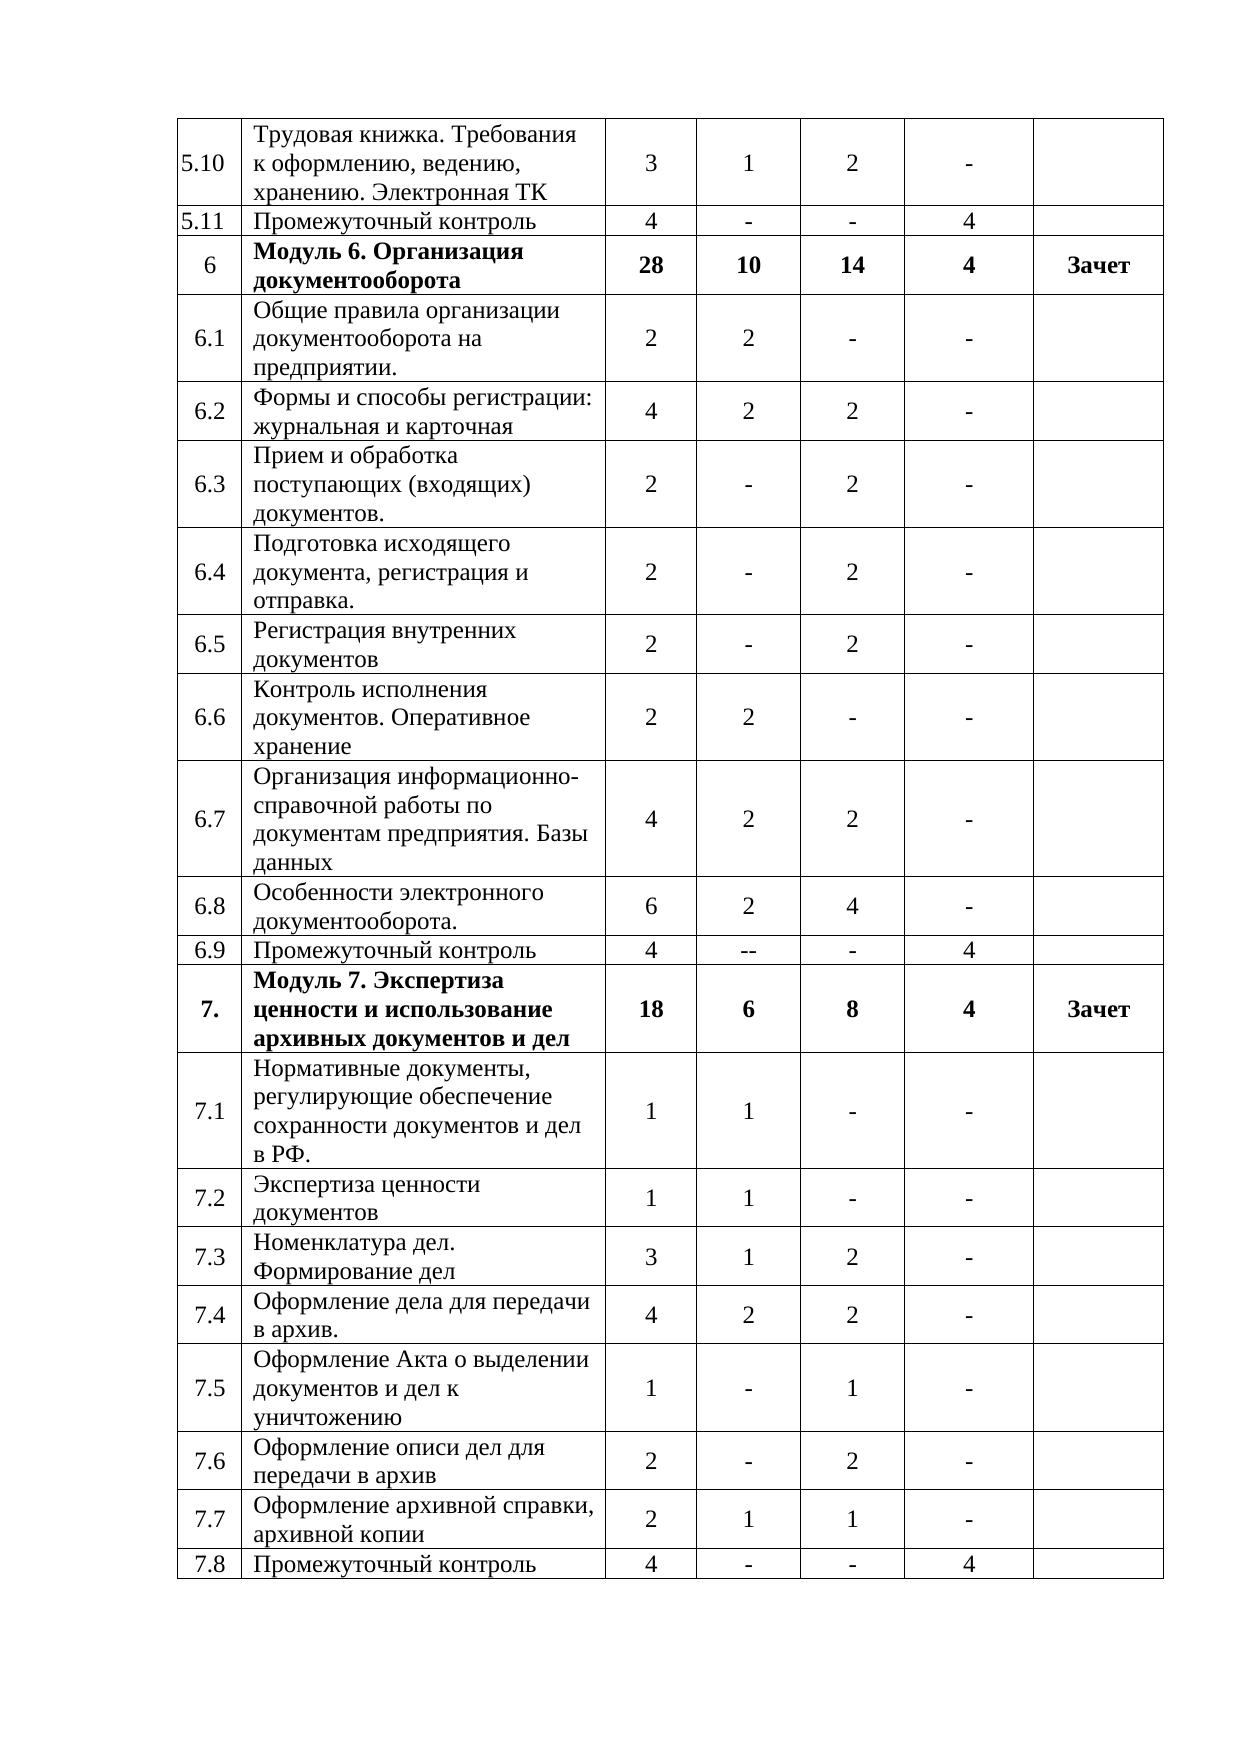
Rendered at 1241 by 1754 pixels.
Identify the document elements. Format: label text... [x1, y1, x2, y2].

table_cell [1034, 936, 1163, 964]
table_cell 2 [606, 441, 696, 527]
table_cell Оформление описи дел для передачи в архив [242, 1432, 605, 1489]
table_cell - [801, 936, 904, 964]
table_cell 2 [606, 528, 696, 614]
table_cell [1034, 119, 1163, 205]
table_cell - [905, 615, 1033, 673]
table_cell 4 [606, 936, 696, 964]
table_cell [1034, 1490, 1163, 1548]
table_cell - [905, 1286, 1033, 1343]
table_cell Регистрация внутренних документов [242, 615, 605, 673]
table_cell Модуль 6. Организация документооборота [242, 236, 605, 294]
table_cell 4 [606, 1286, 696, 1343]
table_cell [1034, 1053, 1163, 1168]
table_cell [1034, 295, 1163, 381]
table_cell 7.2 [178, 1169, 241, 1226]
table_cell - [801, 674, 904, 760]
table_cell [1034, 1549, 1163, 1577]
table_cell - [697, 528, 800, 614]
table_cell [1034, 1227, 1163, 1285]
table_cell 4 [905, 1549, 1033, 1577]
table_cell - [905, 1432, 1033, 1489]
table_cell 2 [606, 1432, 696, 1489]
table_cell Номенклатура дел. Формирование дел [242, 1227, 605, 1285]
table_cell Модуль 7. Экспертиза ценности и использование архивных документов и дел [242, 965, 605, 1052]
table_cell Зачет [1034, 236, 1163, 294]
table_cell 2 [606, 1490, 696, 1548]
table_cell [1034, 877, 1163, 934]
table_cell - [697, 1344, 800, 1431]
table_cell 5.11 [178, 206, 241, 235]
table_cell 4 [905, 206, 1033, 235]
table_cell Оформление архивной справки, архивной копии [242, 1490, 605, 1548]
table_cell Нормативные документы, регулирующие обеспечение сохранности документов и дел в РФ. [242, 1053, 605, 1168]
table_cell [1034, 528, 1163, 614]
table_cell 7.1 [178, 1053, 241, 1168]
table_cell 4 [606, 1549, 696, 1577]
table_cell 1 [697, 1169, 800, 1226]
table_cell 1 [801, 1490, 904, 1548]
table_cell 2 [801, 615, 904, 673]
table_cell 3 [606, 1227, 696, 1285]
table_cell - [697, 441, 800, 527]
table_cell - [905, 295, 1033, 381]
table_cell 4 [905, 936, 1033, 964]
table_cell - [801, 295, 904, 381]
table_cell - [801, 1169, 904, 1226]
table_cell [1034, 206, 1163, 235]
table_cell 1 [606, 1344, 696, 1431]
table_cell - [697, 1432, 800, 1489]
table_cell 1 [697, 1490, 800, 1548]
table_cell 4 [905, 236, 1033, 294]
table_cell Подготовка исходящего документа, регистрация и отправка. [242, 528, 605, 614]
table_cell [1034, 674, 1163, 760]
table_cell [1034, 1432, 1163, 1489]
table_cell 4 [606, 206, 696, 235]
table_cell 3 [606, 119, 696, 205]
table_cell 7.7 [178, 1490, 241, 1548]
table_cell 7.6 [178, 1432, 241, 1489]
table_cell 18 [606, 965, 696, 1052]
table_cell 6.7 [178, 761, 241, 876]
table_cell 6.6 [178, 674, 241, 760]
table_cell 7.5 [178, 1344, 241, 1431]
table_cell Промежуточный контроль [242, 206, 605, 235]
table_cell 6.4 [178, 528, 241, 614]
table_cell - [801, 206, 904, 235]
table_cell 6.3 [178, 441, 241, 527]
table_cell Прием и обработка поступающих (входящих) документов. [242, 441, 605, 527]
table_cell Формы и способы регистрации: журнальная и карточная [242, 382, 605, 439]
table_cell Промежуточный контроль [242, 936, 605, 964]
table_cell 6.9 [178, 936, 241, 964]
table_cell 4 [905, 965, 1033, 1052]
table_cell Контроль исполнения документов. Оперативное хранение [242, 674, 605, 760]
table_cell 8 [801, 965, 904, 1052]
table_cell 2 [801, 528, 904, 614]
table_cell [1034, 1169, 1163, 1226]
table_cell Организация информационно-справочной работы по документам предприятия. Базы данных [242, 761, 605, 876]
table_cell Оформление Акта о выделении документов и дел к уничтожению [242, 1344, 605, 1431]
table_cell 2 [697, 1286, 800, 1343]
table_cell [1034, 382, 1163, 439]
table_cell - [905, 1227, 1033, 1285]
table_cell - [801, 1053, 904, 1168]
table_cell 2 [801, 119, 904, 205]
table_cell - [697, 206, 800, 235]
table_cell 2 [697, 382, 800, 439]
table_cell - [801, 1549, 904, 1577]
table_cell 10 [697, 236, 800, 294]
table_cell 7.8 [178, 1549, 241, 1577]
table_cell - [905, 761, 1033, 876]
table_cell 7.3 [178, 1227, 241, 1285]
table_cell 14 [801, 236, 904, 294]
table_cell 2 [697, 761, 800, 876]
table_cell 6.1 [178, 295, 241, 381]
table_cell 6 [606, 877, 696, 934]
table_cell - [905, 1344, 1033, 1431]
table_cell Особенности электронного документооборота. [242, 877, 605, 934]
table_cell 4 [606, 761, 696, 876]
table_cell 7.4 [178, 1286, 241, 1343]
table_cell - [905, 1053, 1033, 1168]
table_cell 6 [178, 236, 241, 294]
table_cell 6.8 [178, 877, 241, 934]
table_cell 2 [801, 761, 904, 876]
table_cell 1 [697, 1053, 800, 1168]
table_cell - [905, 382, 1033, 439]
table_cell -- [697, 936, 800, 964]
table_cell 2 [606, 295, 696, 381]
table_cell 6.2 [178, 382, 241, 439]
table_cell 1 [697, 1227, 800, 1285]
table_cell - [697, 615, 800, 673]
table_cell [1034, 1286, 1163, 1343]
table_cell [1034, 615, 1163, 673]
table_cell 2 [801, 1227, 904, 1285]
table_cell 2 [801, 441, 904, 527]
table_cell 6.5 [178, 615, 241, 673]
table_cell 1 [606, 1053, 696, 1168]
table_cell 2 [801, 1432, 904, 1489]
table_cell 2 [697, 674, 800, 760]
table_cell - [697, 1549, 800, 1577]
table_cell 4 [801, 877, 904, 934]
table_cell 5.10 [178, 119, 241, 205]
table_cell - [905, 1169, 1033, 1226]
table_cell 2 [801, 382, 904, 439]
table_cell - [905, 1490, 1033, 1548]
table_cell [1034, 441, 1163, 527]
table_cell [1034, 761, 1163, 876]
table_cell - [905, 528, 1033, 614]
table_cell Промежуточный контроль [242, 1549, 605, 1577]
table_cell Общие правила организации документооборота на предприятии. [242, 295, 605, 381]
table_cell Оформление дела для передачи в архив. [242, 1286, 605, 1343]
table_cell - [905, 674, 1033, 760]
table_cell Экспертиза ценности документов [242, 1169, 605, 1226]
table_cell 28 [606, 236, 696, 294]
table_cell - [905, 441, 1033, 527]
table_cell 2 [606, 615, 696, 673]
table_cell 1 [606, 1169, 696, 1226]
table_cell 4 [606, 382, 696, 439]
table_cell - [905, 877, 1033, 934]
table_cell 6 [697, 965, 800, 1052]
table_cell 2 [801, 1286, 904, 1343]
table_cell 1 [697, 119, 800, 205]
table_cell 2 [606, 674, 696, 760]
table_cell 2 [697, 877, 800, 934]
table_cell 2 [697, 295, 800, 381]
table_cell [1034, 1344, 1163, 1431]
table_cell - [905, 119, 1033, 205]
table_cell Трудовая книжка. Требования к оформлению, ведению, хранению. Электронная ТК [242, 119, 605, 205]
table_cell Зачет [1034, 965, 1163, 1052]
table_cell 1 [801, 1344, 904, 1431]
table_cell 7. [178, 965, 241, 1052]
